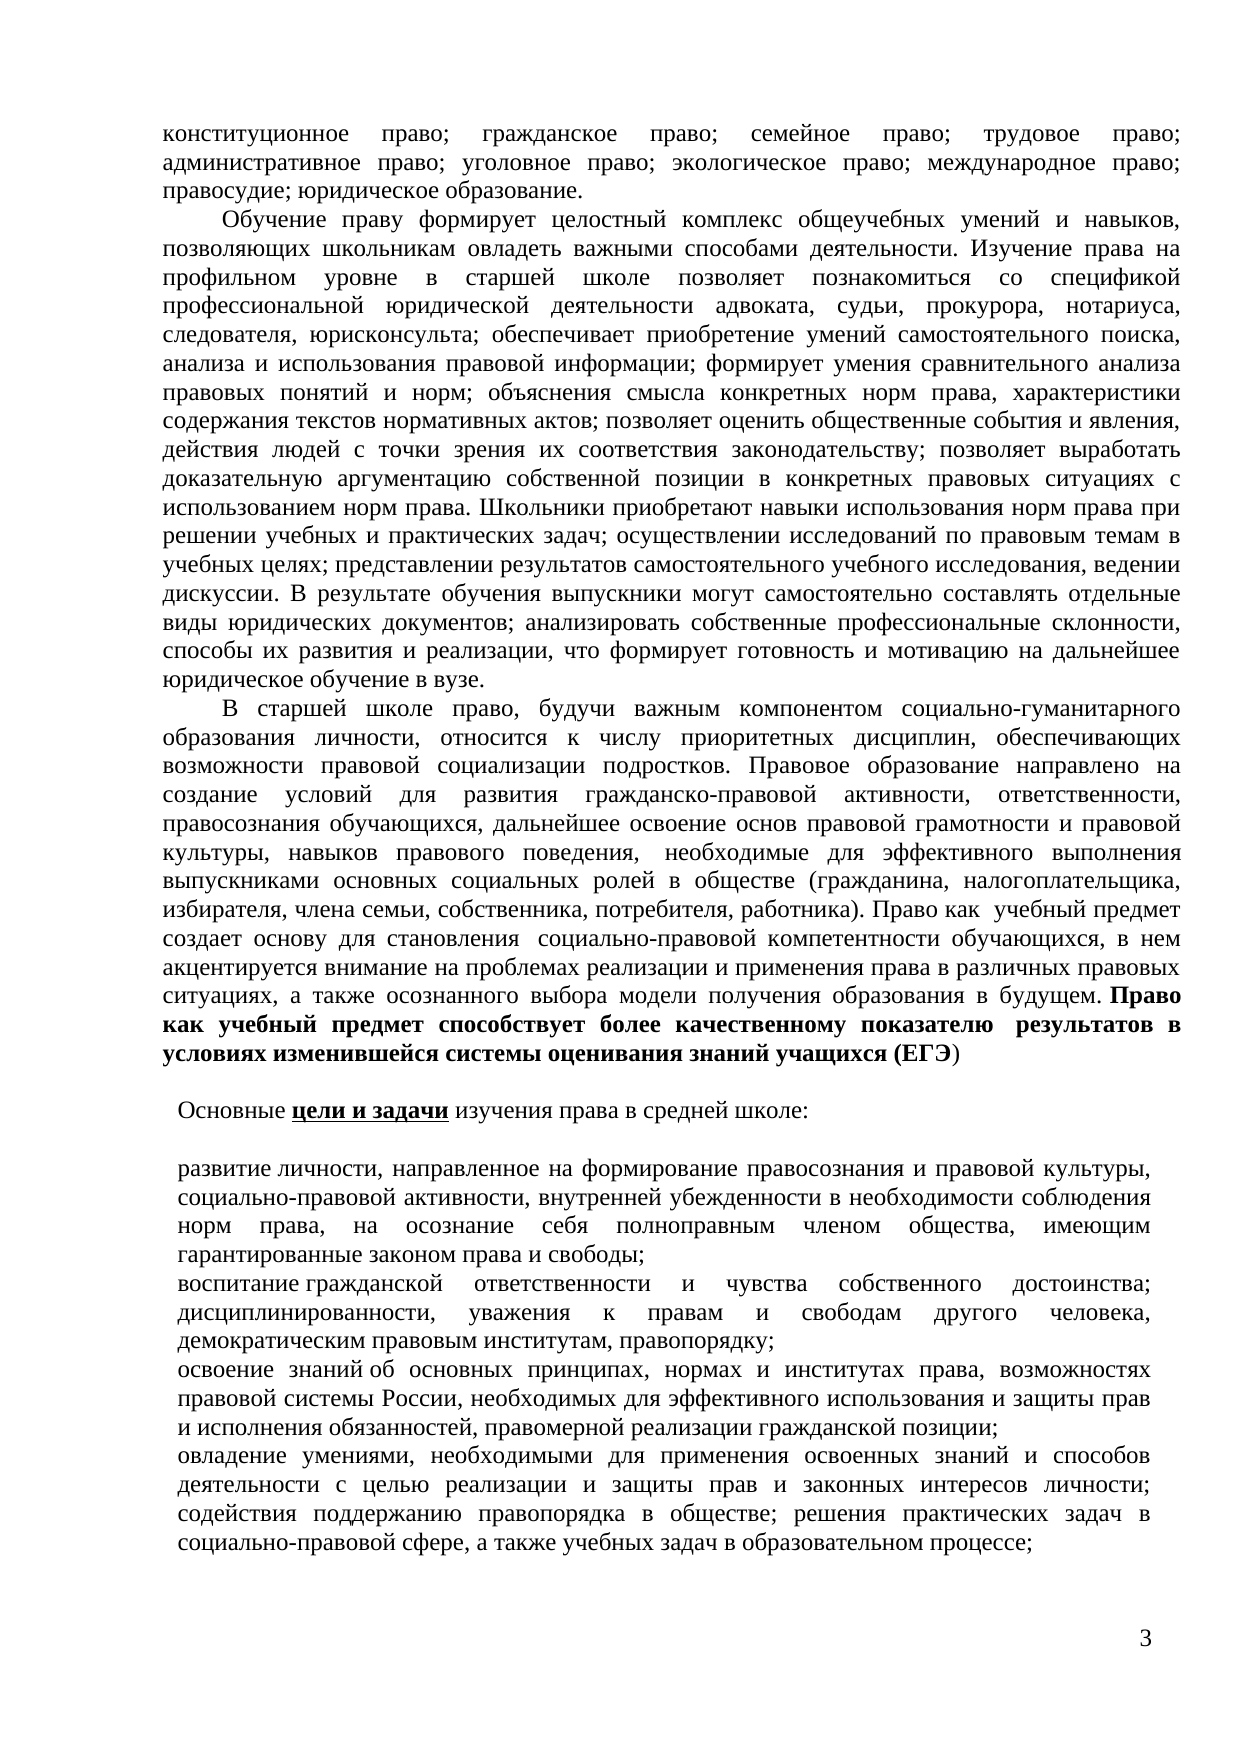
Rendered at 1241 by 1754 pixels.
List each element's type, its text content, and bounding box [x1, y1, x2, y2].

text освоение знаний об основных принципах, нормах и институтах права, возможностях правовой системы России, необходимых для эффективного использования и защиты прав и исполнения обязанностей, правомерной реализации гражданской позиции; [177, 1354, 1152, 1441]
text воспитание гражданской ответственности и чувства собственного достоинства; дисциплинированности, уважения к правам и свободам другого человека, демократическим правовым институтам, правопорядку; [177, 1268, 1152, 1354]
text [162, 118, 1181, 204]
text Основные цели и задачи изучения права в средней школе: [177, 1096, 1152, 1124]
text развитие личности, направленное на формирование правосознания и правовой культуры, социально-правовой активности, внутренней убежденности в необходимости соблюдения норм права, на осознание себя полноправным членом общества, имеющим гарантированные законом права и свободы; [177, 1153, 1152, 1268]
text Обучение праву формирует целостный комплекс общеучебных умений и навыков, позволяющих школьникам овладеть важными способами деятельности. Изучение права на профильном уровне в старшей школе позволяет познакомиться со спецификой профессиональной юридической деятельности адвоката, судьи, прокурора, нотариуса, следователя, юрисконсульта; обеспечивает приобретение умений самостоятельного поиска, анализа и использования правовой информации; формирует умения сравнительного анализа правовых понятий и норм; объяснения смысла конкретных норм права, характеристики содержания текстов нормативных актов; позволяет оценить общественные события и явления, действия людей с точки зрения их соответствия законодательству; позволяет выработать доказательную аргументацию собственной позиции в конкретных правовых ситуациях с использованием норм права. Школьники приобретают навыки использования норм права при решении учебных и практических задач; осуществлении исследований по правовым темам в учебных целях; представлении результатов самостоятельного учебного исследования, ведении дискуссии. В результате обучения выпускники могут самостоятельно составлять отдельные виды юридических документов; анализировать собственные профессиональные склонности, способы их развития и реализации, что формирует готовность и мотивацию на дальнейшее юридическое обучение в вузе. [162, 204, 1181, 693]
text овладение умениями, необходимыми для применения освоенных знаний и способов деятельности с целью реализации и защиты прав и законных интересов личности; содействия поддержанию правопорядка в обществе; решения практических задач в социально-правовой сфере, а также учебных задач в образовательном процессе; [177, 1441, 1152, 1556]
text В старшей школе право, будучи важным компонентом социально-гуманитарного образования личности, относится к числу приоритетных дисциплин, обеспечивающих возможности правовой социализации подростков. Правовое образование направлено на создание условий для развития гражданско-правовой активности, ответственности, правосознания обучающихся, дальнейшее освоение основ правовой грамотности и правовой культуры, навыков правового поведения, необходимые для эффективного выполнения выпускниками основных социальных ролей в обществе (гражданина, налогоплательщика, избирателя, члена семьи, собственника, потребителя, работника). Право как учебный предмет создает основу для становления социально-правовой компетентности обучающихся, в нем акцентируется внимание на проблемах реализации и применения права в различных правовых ситуациях, а также осознанного выбора модели получения образования в будущем. Право как учебный предмет способствует более качественному показателю результатов в условиях изменившейся системы оценивания знаний учащихся (ЕГЭ) [162, 693, 1181, 1067]
